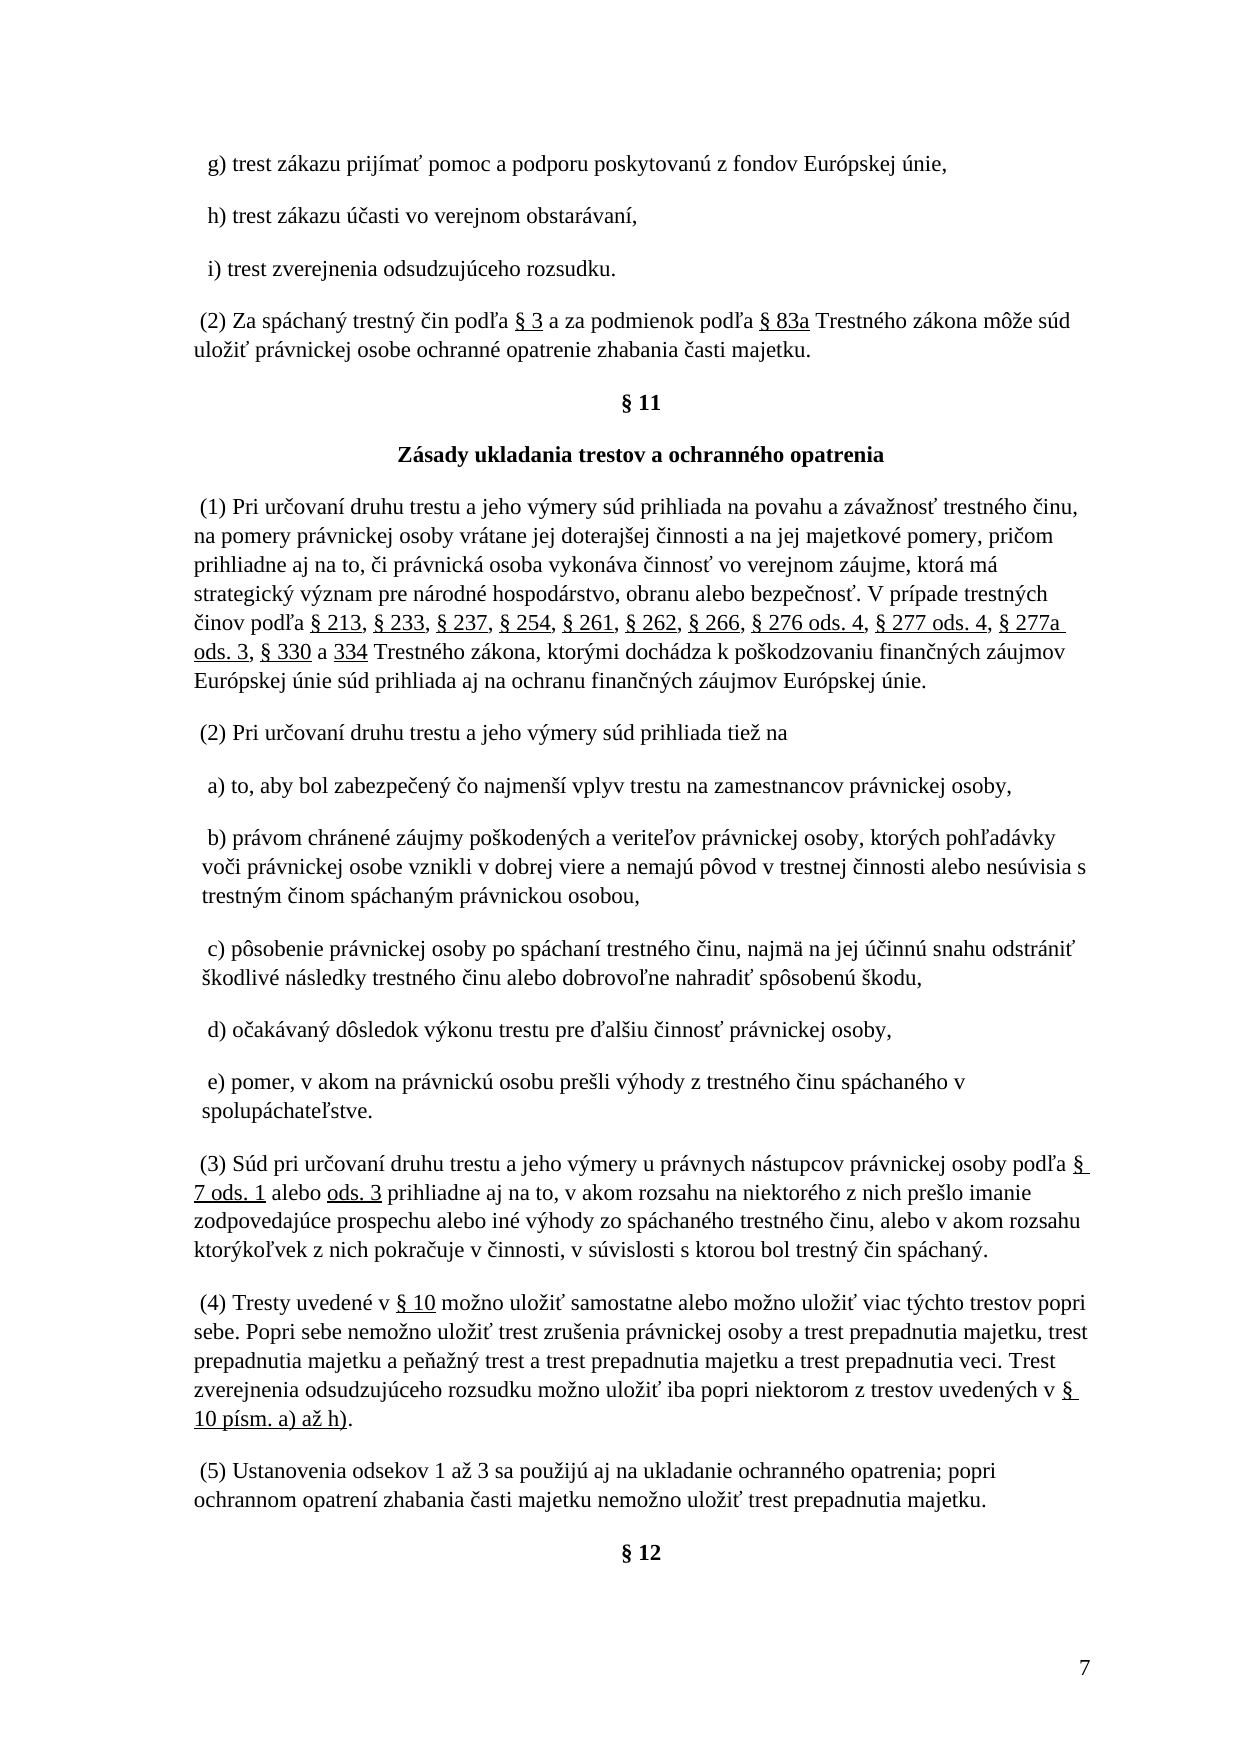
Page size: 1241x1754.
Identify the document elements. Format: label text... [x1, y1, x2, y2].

text d) očakávaný dôsledok výkonu trestu pre ďalšiu činnosť právnickej osoby, [202, 1016, 1090, 1042]
text § 11 [186, 388, 1090, 415]
text i) trest zverejnenia odsudzujúceho rozsudku. [202, 255, 1090, 281]
text b) právom chránené záujmy poškodených a veriteľov právnickej osoby, ktorých pohľadávky voči právnickej osobe vznikli v dobrej viere a nemajú pôvod v trestnej činnosti alebo nesúvisia s trestným činom spáchaným právnickou osobou, [202, 824, 1090, 908]
text Zásady ukladania trestov a ochranného opatrenia [186, 441, 1090, 467]
text (3) Súd pri určovaní druhu trestu a jeho výmery u právnych nástupcov právnickej osoby podľa § 7 ods. 1 alebo ods. 3 prihliadne aj na to, v akom rozsahu na niektorého z nich prešlo imanie zodpovedajúce prospechu alebo iné výhody zo spáchaného trestného činu, alebo v akom rozsahu ktorýkoľvek z nich pokračuje v činnosti, v súvislosti s ktorou bol trestný čin spáchaný. [194, 1150, 1090, 1263]
text (4) Tresty uvedené v § 10 možno uložiť samostatne alebo možno uložiť viac týchto trestov popri sebe. Popri sebe nemožno uložiť trest zrušenia právnickej osoby a trest prepadnutia majetku, trest prepadnutia majetku a peňažný trest a trest prepadnutia majetku a trest prepadnutia veci. Trest zverejnenia odsudzujúceho rozsudku možno uložiť iba popri niektorom z trestov uvedených v § 10 písm. a) až h). [194, 1289, 1090, 1431]
text c) pôsobenie právnickej osoby po spáchaní trestného činu, najmä na jej účinnú snahu odstrániť škodlivé následky trestného činu alebo dobrovoľne nahradiť spôsobenú škodu, [202, 934, 1090, 990]
text (1) Pri určovaní druhu trestu a jeho výmery súd prihliada na povahu a závažnosť trestného činu, na pomery právnickej osoby vrátane jej doterajšej činnosti a na jej majetkové pomery, pričom prihliadne aj na to, či právnická osoba vykonáva činnosť vo verejnom záujme, ktorá má strategický význam pre národné hospodárstvo, obranu alebo bezpečnosť. V prípade trestných činov podľa § 213, § 233, § 237, § 254, § 261, § 262, § 266, § 276 ods. 4, § 277 ods. 4, § 277a ods. 3, § 330 a 334 Trestného zákona, ktorými dochádza k poškodzovaniu finančných záujmov Európskej únie súd prihliada aj na ochranu finančných záujmov Európskej únie. [194, 493, 1090, 693]
text (5) Ustanovenia odsekov 1 až 3 sa použijú aj na ukladanie ochranného opatrenia; popri ochrannom opatrení zhabania časti majetku nemožno uložiť trest prepadnutia majetku. [194, 1457, 1090, 1512]
text e) pomer, v akom na právnickú osobu prešli výhody z trestného činu spáchaného v spolupáchateľstve. [202, 1068, 1090, 1124]
text h) trest zákazu účasti vo verejnom obstarávaní, [202, 202, 1090, 229]
text a) to, aby bol zabezpečený čo najmenší vplyv trestu na zamestnancov právnickej osoby, [202, 772, 1090, 798]
text (2) Pri určovaní druhu trestu a jeho výmery súd prihliada tiež na [194, 719, 1090, 746]
text (2) Za spáchaný trestný čin podľa § 3 a za podmienok podľa § 83a Trestného zákona môže súd uložiť právnickej osobe ochranné opatrenie zhabania časti majetku. [194, 307, 1090, 362]
text g) trest zákazu prijímať pomoc a podporu poskytovanú z fondov Európskej únie, [202, 150, 1090, 176]
text § 12 [186, 1538, 1090, 1565]
